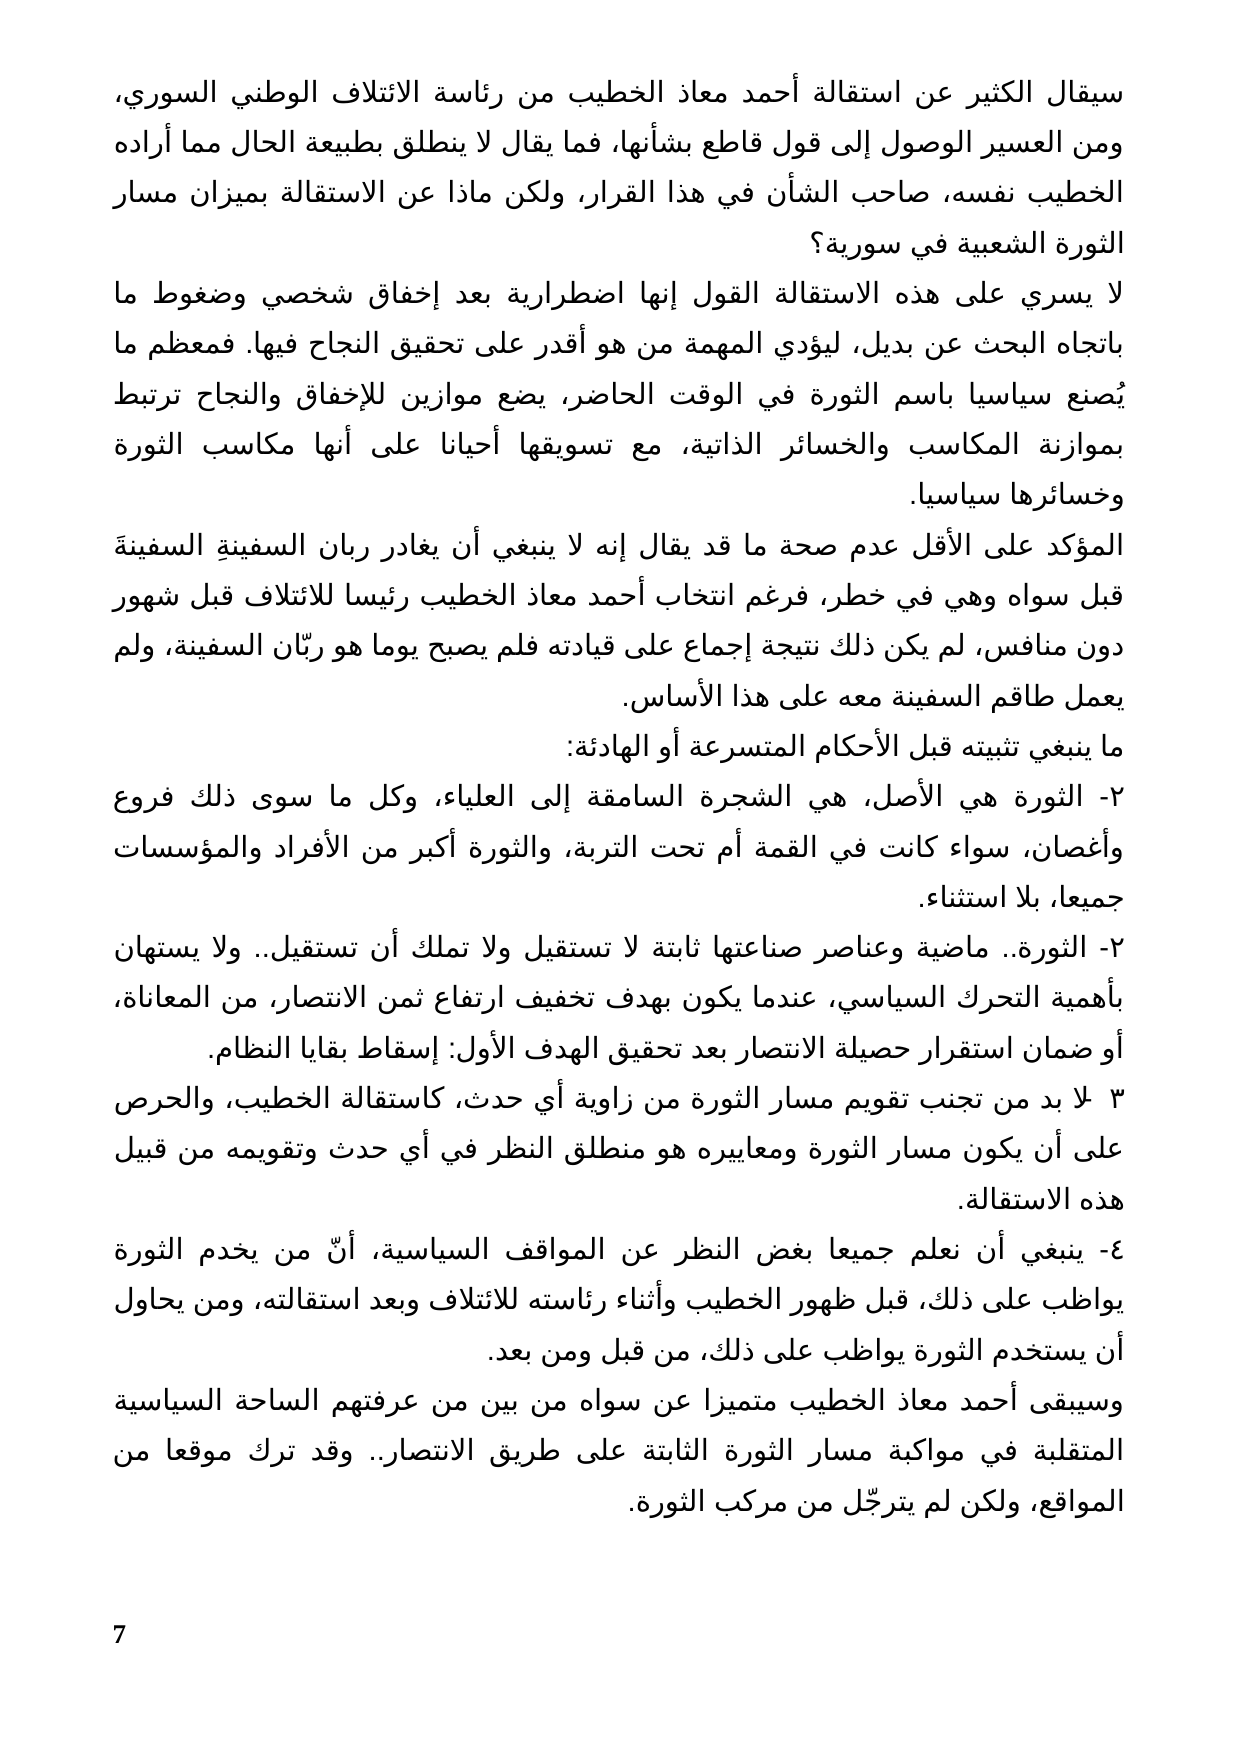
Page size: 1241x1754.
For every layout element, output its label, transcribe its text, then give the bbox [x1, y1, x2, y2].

text ٢- الثورة.. ماضية وعناصر صناعتها ثابتة لا تستقيل ولا تملك أن تستقيل.. ولا يستهان بأهمية التحرك السياسي، عندما يكون بهدف تخفيف ارتفاع ثمن الانتصار، من المعاناة، أو ضمان استقرار حصيلة الانتصار بعد تحقيق الهدف الأول: إسقاط بقايا النظام. [112, 930, 1125, 1064]
text سيقال الكثير عن استقالة أحمد معاذ الخطيب من رئاسة الائتلاف الوطني السوري، ومن العسير الوصول إلى قول قاطع بشأنها، فما يقال لا ينطلق بطبيعة الحال مما أراده الخطيب نفسه، صاحب الشأن في هذا القرار، ولكن ماذا عن الاستقالة بميزان مسار الثورة الشعبية في سورية؟ [112, 75, 1125, 259]
text ٤- ينبغي أن نعلم جميعا بغض النظر عن المواقف السياسية، أنّ من يخدم الثورة يواظب على ذلك، قبل ظهور الخطيب وأثناء رئاسته للائتلاف وبعد استقالته، ومن يحاول أن يستخدم الثورة يواظب على ذلك، من قبل ومن بعد. [112, 1232, 1125, 1366]
text ٣- لا بد من تجنب تقويم مسار الثورة من زاوية أي حدث، كاستقالة الخطيب، والحرص على أن يكون مسار الثورة ومعاييره هو منطلق النظر في أي حدث وتقويمه من قبيل هذه الاستقالة. [112, 1081, 1125, 1215]
text وسيبقى أحمد معاذ الخطيب متميزا عن سواه من بين من عرفتهم الساحة السياسية المتقلبة في مواكبة مسار الثورة الثابتة على طريق الانتصار.. وقد ترك موقعا من المواقع، ولكن لم يترجّل من مركب الثورة. [112, 1383, 1125, 1517]
text المؤكد على الأقل عدم صحة ما قد يقال إنه لا ينبغي أن يغادر ربان السفينةِ السفينةَ قبل سواه وهي في خطر، فرغم انتخاب أحمد معاذ الخطيب رئيسا للائتلاف قبل شهور دون منافس، لم يكن ذلك نتيجة إجماع على قيادته فلم يصبح يوما هو ربّان السفينة، ولم يعمل طاقم السفينة معه على هذا الأساس. [112, 528, 1125, 712]
text ٢- الثورة هي الأصل، هي الشجرة السامقة إلى العلياء، وكل ما سوى ذلك فروع وأغصان، سواء كانت في القمة أم تحت التربة، والثورة أكبر من الأفراد والمؤسسات جميعا، بلا استثناء. [112, 779, 1125, 913]
text لا يسري على هذه الاستقالة القول إنها اضطرارية بعد إخفاق شخصي وضغوط ما باتجاه البحث عن بديل، ليؤدي المهمة من هو أقدر على تحقيق النجاح فيها. فمعظم ما يُصنع سياسيا باسم الثورة في الوقت الحاضر، يضع موازين للإخفاق والنجاح ترتبط بموازنة المكاسب والخسائر الذاتية، مع تسويقها أحيانا على أنها مكاسب الثورة وخسائرها سياسيا. [112, 276, 1125, 511]
text ما ينبغي تثبيته قبل الأحكام المتسرعة أو الهادئة: [112, 729, 1125, 762]
